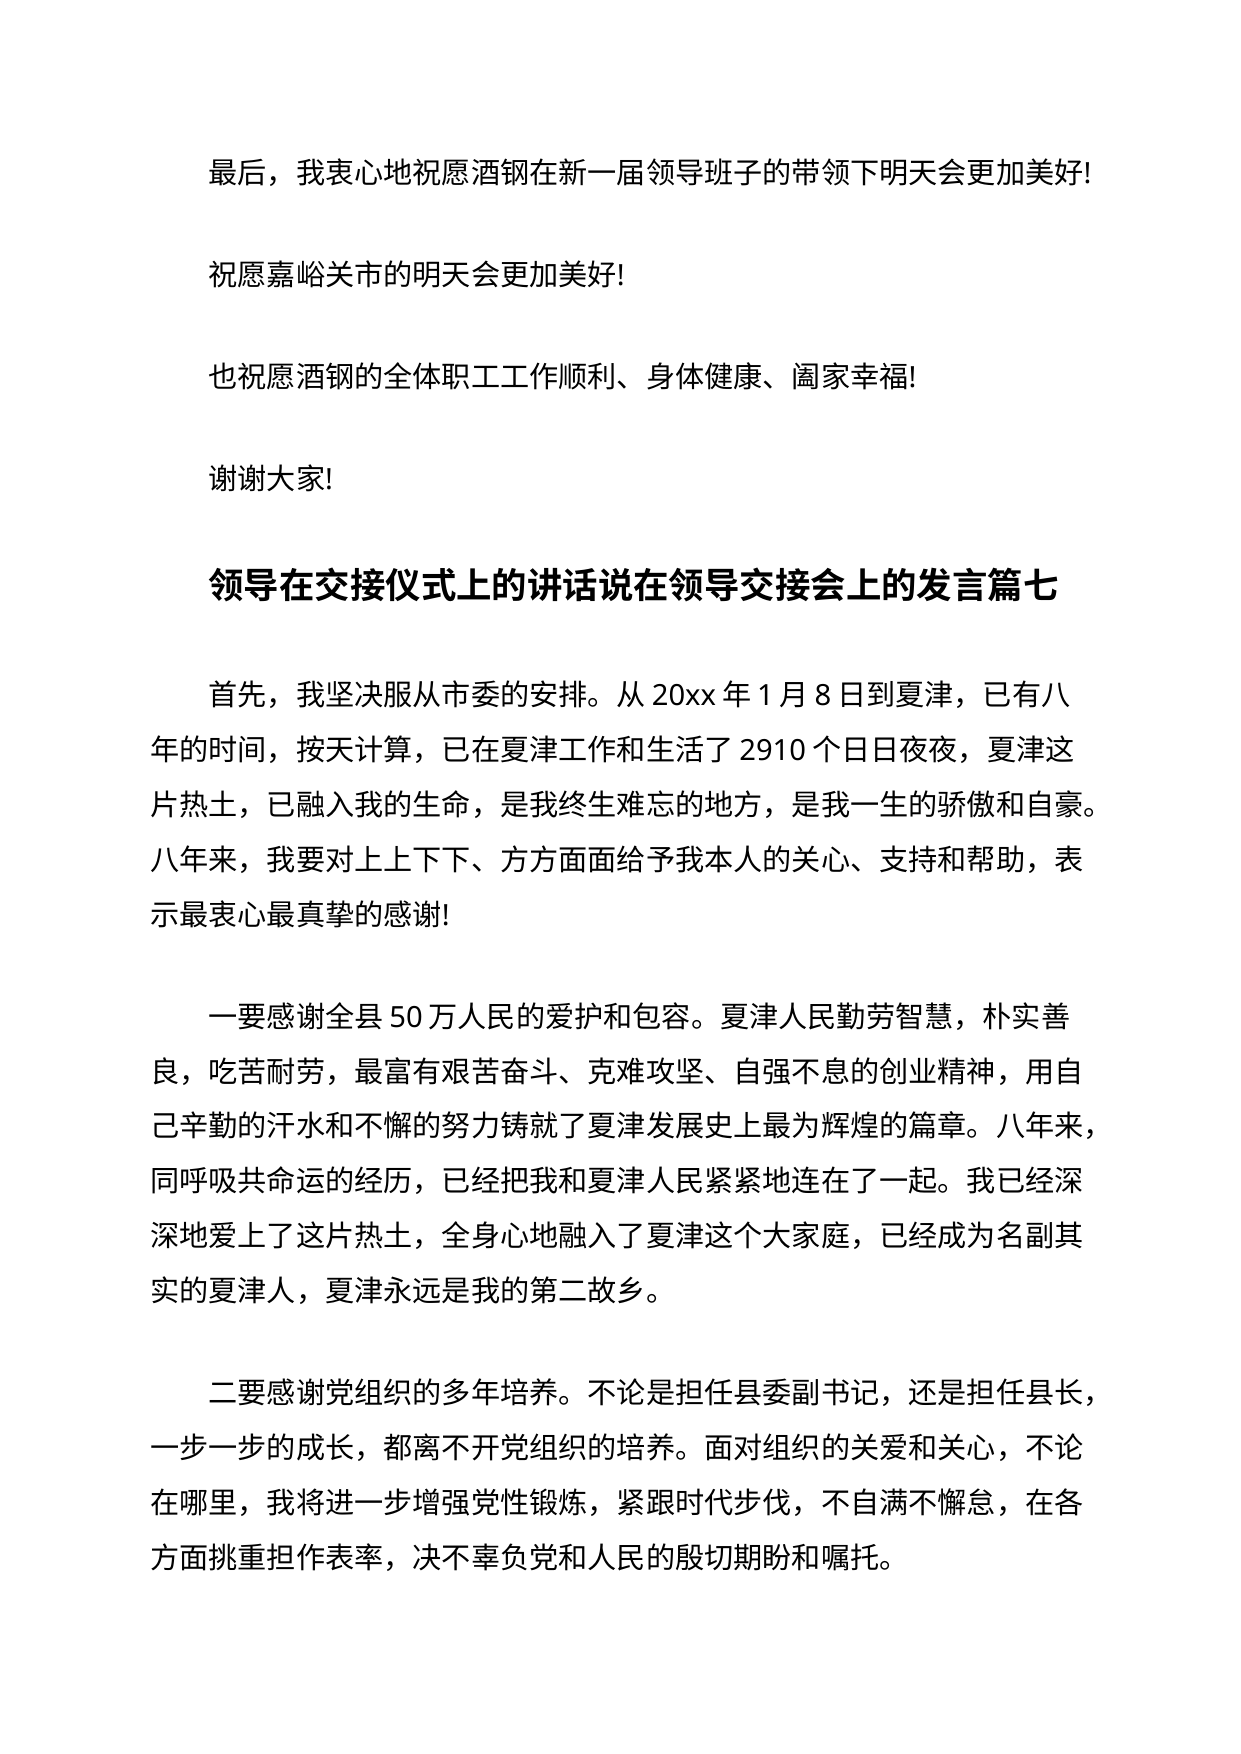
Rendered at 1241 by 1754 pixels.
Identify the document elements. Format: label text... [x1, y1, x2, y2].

text 也祝愿酒钢的全体职工工作顺利、身体健康、阖家幸福! [150, 354, 1090, 396]
text 谢谢大家! [150, 456, 1090, 498]
text 领导在交接仪式上的讲话说在领导交接会上的发言篇七 [150, 558, 1090, 609]
text 一要感谢全县50万人民的爱护和包容。夏津人民勤劳智慧，朴实善良，吃苦耐劳，最富有艰苦奋斗、克难攻坚、自强不息的创业精神，用自己辛勤的汗水和不懈的努力铸就了夏津发展史上最为辉煌的篇章。八年来，同呼吸共命运的经历，已经把我和夏津人民紧紧地连在了一起。我已经深深地爱上了这片热土，全身心地融入了夏津这个大家庭，已经成为名副其实的夏津人，夏津永远是我的第二故乡。 [150, 993, 1090, 1310]
text 最后，我衷心地祝愿酒钢在新一届领导班子的带领下明天会更加美好! [150, 150, 1090, 192]
text 首先，我坚决服从市委的安排。从20xx年1月8日到夏津，已有八年的时间，按天计算，已在夏津工作和生活了2910个日日夜夜，夏津这片热土，已融入我的生命，是我终生难忘的地方，是我一生的骄傲和自豪。八年来，我要对上上下下、方方面面给予我本人的关心、支持和帮助，表示最衷心最真挚的感谢! [150, 671, 1090, 933]
text 二要感谢党组织的多年培养。不论是担任县委副书记，还是担任县长，一步一步的成长，都离不开党组织的培养。面对组织的关爱和关心，不论在哪里，我将进一步增强党性锻炼，紧跟时代步伐，不自满不懈怠，在各方面挑重担作表率，决不辜负党和人民的殷切期盼和嘱托。 [150, 1369, 1090, 1576]
text 祝愿嘉峪关市的明天会更加美好! [150, 252, 1090, 294]
